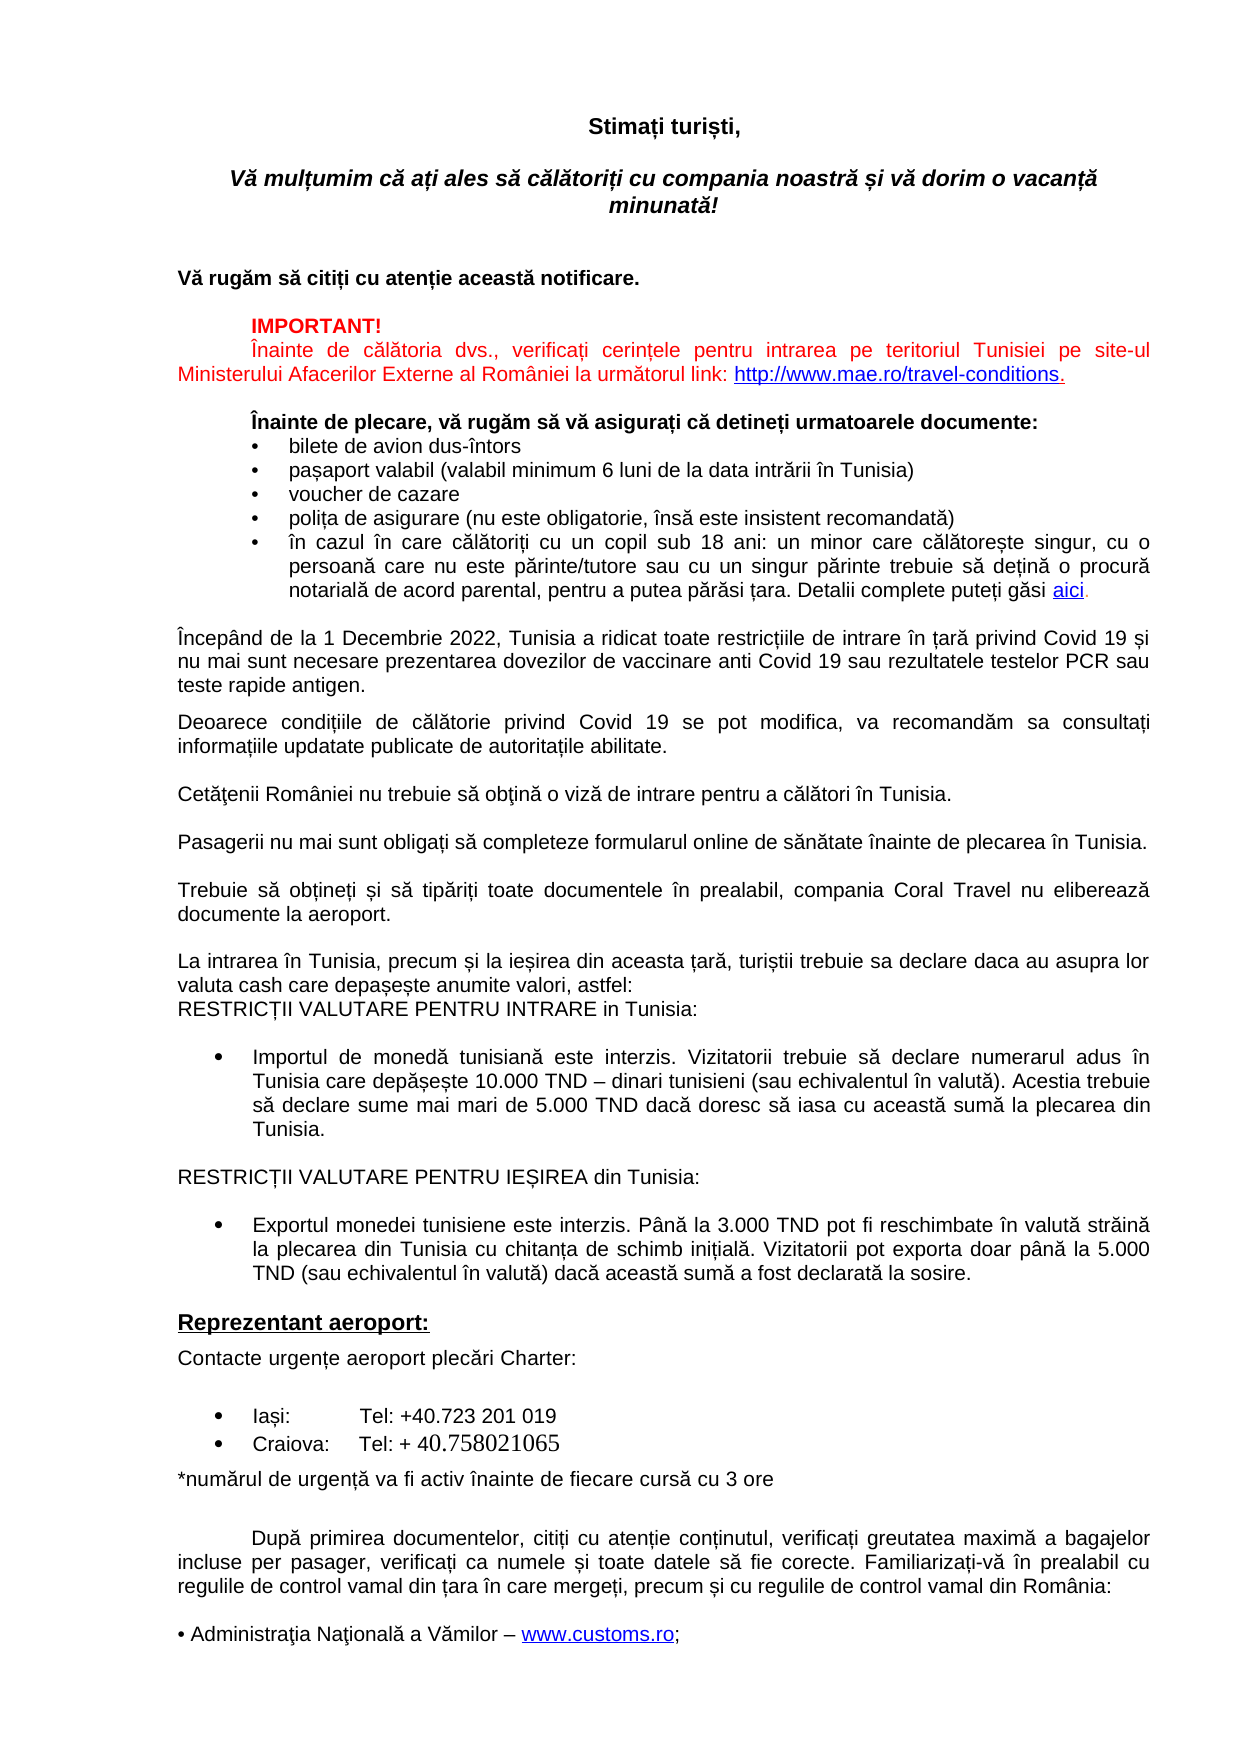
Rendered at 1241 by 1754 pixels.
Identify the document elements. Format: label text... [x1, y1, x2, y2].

list Iași: Tel: +40.723 201 019 [215, 1404, 1152, 1428]
list pașaport valabil (valabil minimum 6 luni de la data intrării în Tunisia) [251, 458, 1152, 482]
text Vă mulțumim că ați ales să călătoriți cu compania noastră și vă dorim o vacanță minunată! [177, 165, 1152, 218]
text Deoarece condițiile de călătorie privind Covid 19 se pot modifica, va recomandăm sa consultați informațiile updatate publicate de autoritațile abilitate. [177, 710, 1152, 758]
text Vă rugăm să citiți cu atenție această notificare. [177, 266, 1152, 290]
text IMPORTANT! [177, 314, 1152, 338]
text Stimați turiști, [177, 113, 1152, 139]
text Începând de la 1 Decembrie 2022, Tunisia a ridicat toate restricțiile de intrare în țară privind Covid 19 și nu mai sunt necesare prezentarea dovezilor de vaccinare anti Covid 19 sau rezultatele testelor PCR sau teste rapide antigen. [177, 625, 1152, 697]
text Reprezentant aeroport: [177, 1309, 1152, 1335]
list bilete de avion dus-întors [251, 434, 1152, 458]
list Craiova: Tel: + 40.758021065 [215, 1428, 1152, 1457]
text • Administraţia Naţională a Vămilor – www.customs.ro; [177, 1621, 1152, 1645]
list Exportul monedei tunisiene este interzis. Până la 3.000 TND pot fi reschimbate în valută străină la plecarea din Tunisia cu chitanța de schimb inițială. Vizitatorii pot exporta doar până la 5.000 TND (sau echivalentul în valută) dacă această sumă a fost declarată la sosire. [215, 1213, 1152, 1285]
text După primirea documentelor, citiți cu atenție conținutul, verificați greutatea maximă a bagajelor incluse per pasager, verificați ca numele și toate datele să fie corecte. Familiarizați-vă în prealabil cu regulile de control vamal din țara în care mergeți, precum și cu regulile de control vamal din România: [177, 1526, 1152, 1597]
text RESTRICȚII VALUTARE PENTRU IEȘIREA din Tunisia: [177, 1165, 1152, 1189]
text Înainte de plecare, vă rugăm să vă asigurați că detineți urmatoarele documente: [177, 410, 1152, 434]
text La intrarea în Tunisia, precum și la ieșirea din aceasta țară, turiștii trebuie sa declare daca au asupra lor valuta cash care depașește anumite valori, astfel: [177, 949, 1152, 997]
text RESTRICȚII VALUTARE PENTRU INTRARE in Tunisia: [177, 997, 1152, 1021]
list în cazul în care călătoriți cu un copil sub 18 ani: un minor care călătorește singur, cu o persoană care nu este părinte/tutore sau cu un singur părinte trebuie să dețină o procură notarială de acord parental, pentru a putea părăsi țara. Detalii complete puteți găsi aici. [251, 529, 1152, 601]
list polița de asigurare (nu este obligatorie, însă este insistent recomandată) [251, 506, 1152, 529]
text Cetăţenii României nu trebuie să obţină o viză de intrare pentru a călători în Tunisia. [177, 782, 1152, 806]
text Pasagerii nu mai sunt obligați să completeze formularul online de sănătate înainte de plecarea în Tunisia. [177, 829, 1152, 853]
text *numărul de urgență va fi activ înainte de fiecare cursă cu 3 ore [177, 1457, 1152, 1491]
text Contacte urgențe aeroport plecări Charter: [177, 1335, 1152, 1369]
list voucher de cazare [251, 482, 1152, 506]
text Înainte de călătoria dvs., verificați cerințele pentru intrarea pe teritoriul Tunisiei pe site-ul Ministerului Afacerilor Externe al României la următorul link: http://www.mae.ro/travel-conditions. [177, 338, 1152, 386]
list Importul de monedă tunisiană este interzis. Vizitatorii trebuie să declare numerarul adus în Tunisia care depășește 10.000 TND – dinari tunisieni (sau echivalentul în valută). Acestia trebuie să declare sume mai mari de 5.000 TND dacă doresc să iasa cu această sumă la plecarea din Tunisia. [215, 1045, 1152, 1141]
text Trebuie să obțineți și să tipăriți toate documentele în prealabil, compania Coral Travel nu eliberează documente la aeroport. [177, 877, 1152, 925]
